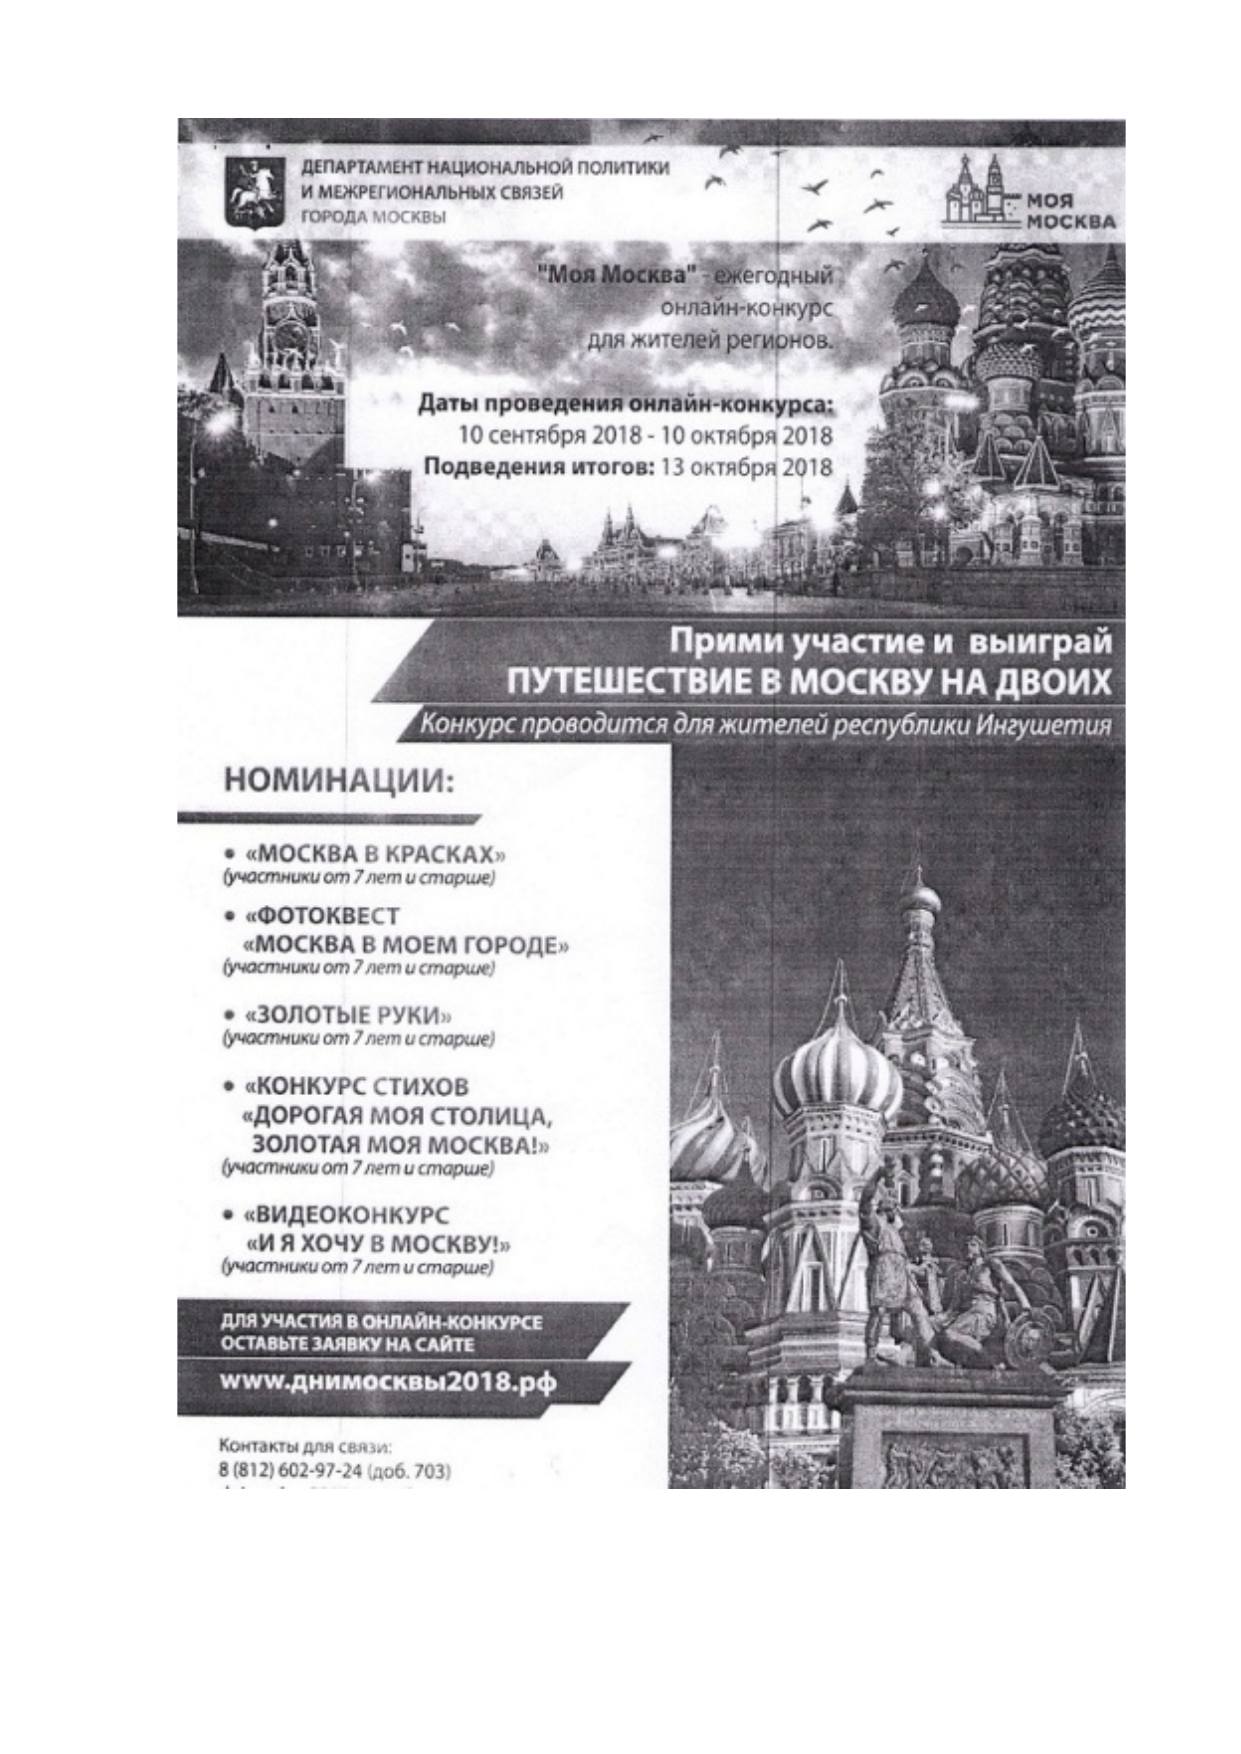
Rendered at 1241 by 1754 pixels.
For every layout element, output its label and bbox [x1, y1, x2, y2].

picture [177, 118, 1126, 1489]
